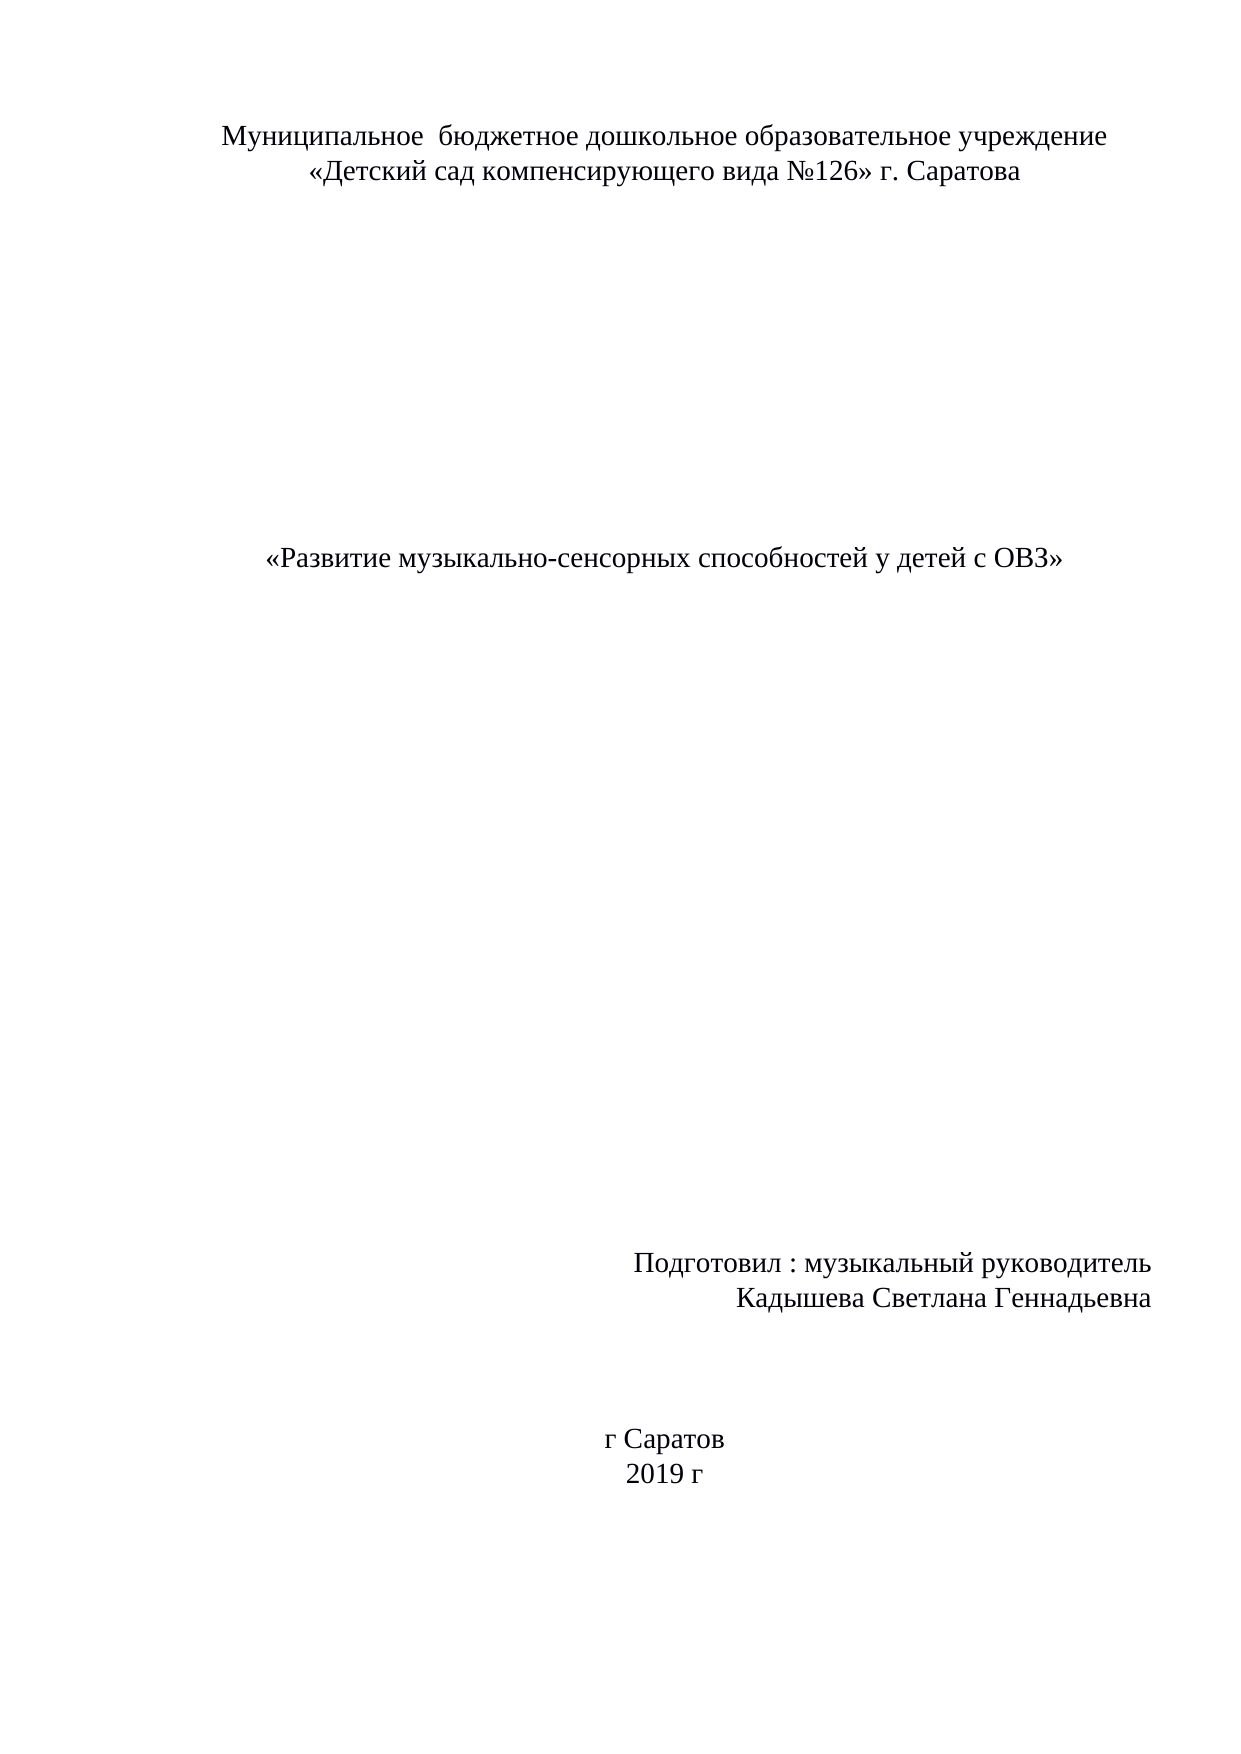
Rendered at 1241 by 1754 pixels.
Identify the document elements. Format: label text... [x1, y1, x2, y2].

text Кадышева Светлана Геннадьевна [177, 1280, 1152, 1313]
text 2019 г [177, 1456, 1152, 1489]
text Подготовил : музыкальный руководитель [177, 1245, 1152, 1278]
text Муниципальное бюджетное дошкольное образовательное учреждение [177, 118, 1152, 152]
text «Развитие музыкально-сенсорных способностей у детей с ОВЗ» [177, 541, 1152, 574]
text г Саратов [177, 1421, 1152, 1454]
text «Детский сад компенсирующего вида №126» г. Саратова [177, 153, 1152, 187]
